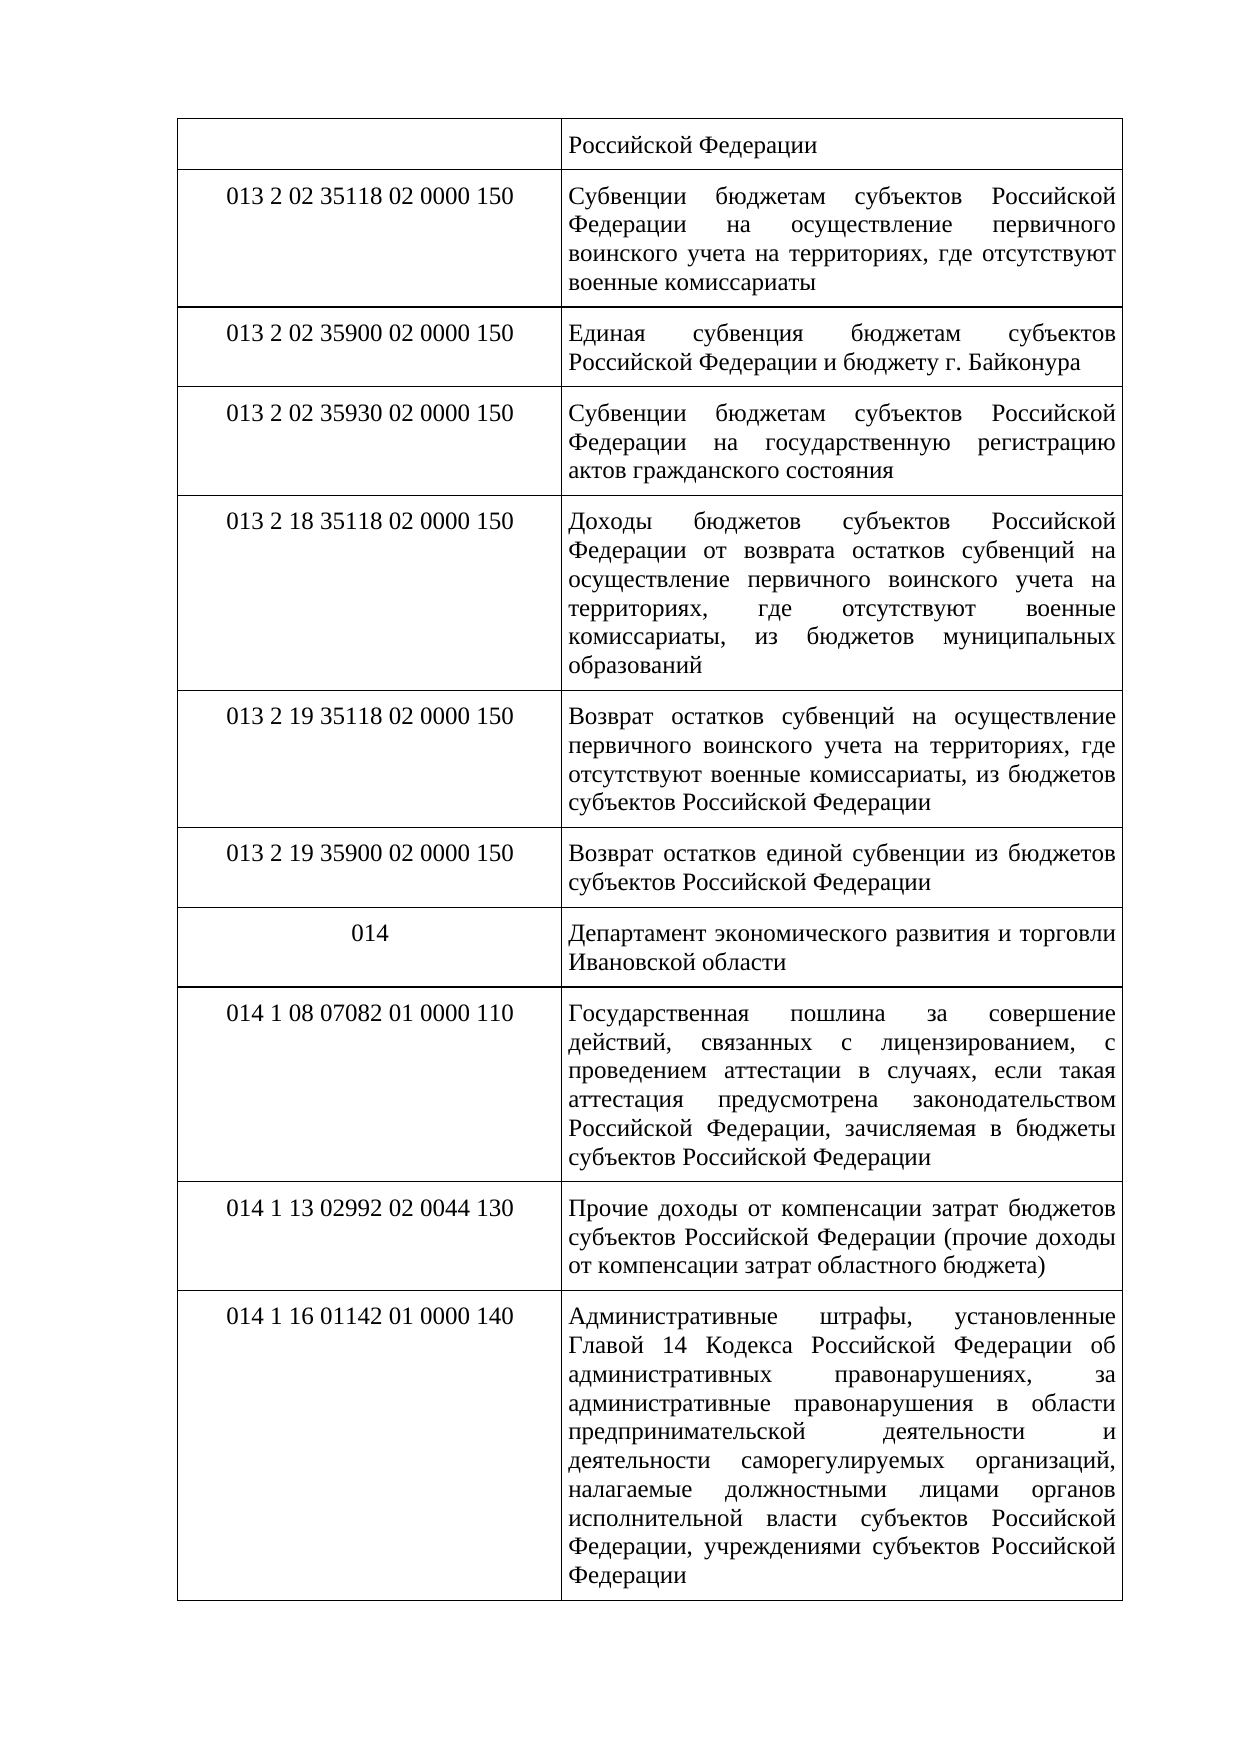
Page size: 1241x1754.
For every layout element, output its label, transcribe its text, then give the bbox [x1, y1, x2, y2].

table_cell Административные штрафы, установленные Главой 14 Кодекса Российской Федерации об административных правонарушениях, за административные правонарушения в области предпринимательской деятельности и деятельности саморегулируемых организаций, налагаемые должностными лицами органов исполнительной власти субъектов Российской Федерации, учреждениями субъектов Российской Федерации [562, 1291, 1122, 1599]
table_cell Возврат остатков единой субвенции из бюджетов субъектов Российской Федерации [562, 828, 1122, 907]
table_cell Доходы бюджетов субъектов Российской Федерации от возврата остатков субвенций на осуществление первичного воинского учета на территориях, где отсутствуют военные комиссариаты, из бюджетов муниципальных образований [562, 496, 1122, 689]
table_cell Департамент экономического развития и торговли Ивановской области [562, 908, 1122, 986]
table_cell Прочие доходы от компенсации затрат бюджетов субъектов Российской Федерации (прочие доходы от компенсации затрат областного бюджета) [562, 1182, 1122, 1290]
table_cell Возврат остатков субвенций на осуществление первичного воинского учета на территориях, где отсутствуют военные комиссариаты, из бюджетов субъектов Российской Федерации [562, 691, 1122, 827]
table_cell 014 1 13 02992 02 0044 130 [178, 1182, 561, 1290]
table_cell 013 2 18 35118 02 0000 150 [178, 496, 561, 689]
table_cell 014 [178, 908, 561, 986]
table_cell 014 1 08 07082 01 0000 110 [178, 988, 561, 1181]
table_cell Единая субвенция бюджетам субъектов Российской Федерации и бюджету г. Байконура [562, 308, 1122, 386]
table_cell Субвенции бюджетам субъектов Российской Федерации на государственную регистрацию актов гражданского состояния [562, 387, 1122, 495]
table_cell 013 2 19 35900 02 0000 150 [178, 828, 561, 907]
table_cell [178, 119, 561, 169]
table_cell 014 1 16 01142 01 0000 140 [178, 1291, 561, 1599]
table_cell 013 2 02 35900 02 0000 150 [178, 308, 561, 386]
table_cell 013 2 02 35118 02 0000 150 [178, 170, 561, 306]
table_cell Государственная пошлина за совершение действий, связанных с лицензированием, с проведением аттестации в случаях, если такая аттестация предусмотрена законодательством Российской Федерации, зачисляемая в бюджеты субъектов Российской Федерации [562, 988, 1122, 1181]
table_cell Субвенции бюджетам субъектов Российской Федерации на осуществление первичного воинского учета на территориях, где отсутствуют военные комиссариаты [562, 170, 1122, 306]
table_cell 013 2 19 35118 02 0000 150 [178, 691, 561, 827]
table_cell 013 2 02 35930 02 0000 150 [178, 387, 561, 495]
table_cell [562, 119, 1122, 169]
